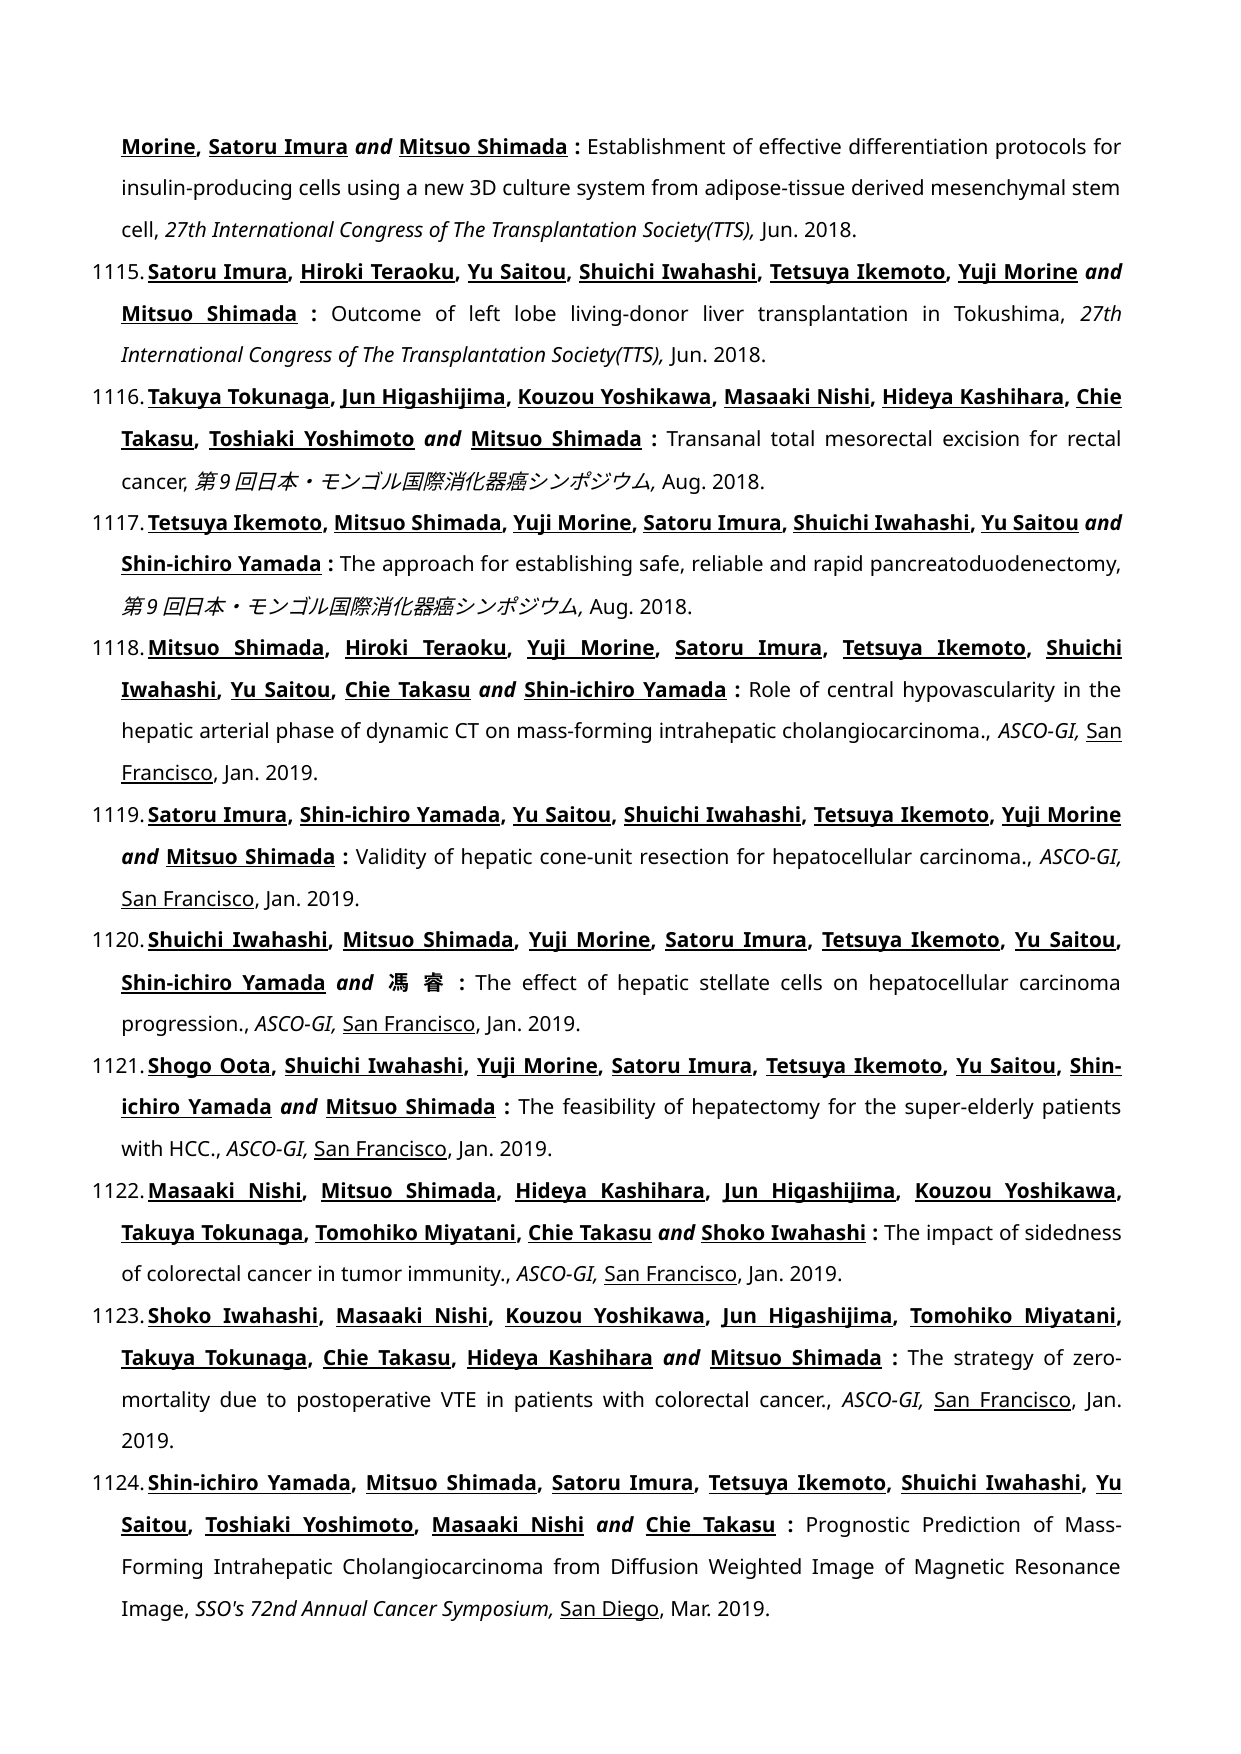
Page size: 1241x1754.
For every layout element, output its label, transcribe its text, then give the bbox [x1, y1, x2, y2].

list Mitsuo Shimada, Hiroki Teraoku, Yuji Morine, Satoru Imura, Tetsuya Ikemoto, Shuichi Iwahashi, Yu Saitou, Chie Takasu and Shin-ichiro Yamada : Role of central hypovascularity in the hepatic arterial phase of dynamic CT on mass-forming intrahepatic cholangiocarcinoma., ASCO-GI, San Francisco, Jan. 2019. [92, 626, 1122, 793]
list Shogo Oota, Shuichi Iwahashi, Yuji Morine, Satoru Imura, Tetsuya Ikemoto, Yu Saitou, Shin-ichiro Yamada and Mitsuo Shimada : The feasibility of hepatectomy for the super-elderly patients with HCC., ASCO-GI, San Francisco, Jan. 2019. [92, 1044, 1122, 1169]
list Shuichi Iwahashi, Mitsuo Shimada, Yuji Morine, Satoru Imura, Tetsuya Ikemoto, Yu Saitou, Shin-ichiro Yamada and 馮 睿 : The effect of hepatic stellate cells on hepatocellular carcinoma progression., ASCO-GI, San Francisco, Jan. 2019. [92, 919, 1122, 1044]
list Masaaki Nishi, Mitsuo Shimada, Hideya Kashihara, Jun Higashijima, Kouzou Yoshikawa, Takuya Tokunaga, Tomohiko Miyatani, Chie Takasu and Shoko Iwahashi : The impact of sidedness of colorectal cancer in tumor immunity., ASCO-GI, San Francisco, Jan. 2019. [92, 1169, 1122, 1295]
list Shoko Iwahashi, Masaaki Nishi, Kouzou Yoshikawa, Jun Higashijima, Tomohiko Miyatani, Takuya Tokunaga, Chie Takasu, Hideya Kashihara and Mitsuo Shimada : The strategy of zero-mortality due to postoperative VTE in patients with colorectal cancer., ASCO-GI, San Francisco, Jan. 2019. [92, 1295, 1122, 1462]
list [92, 125, 1122, 250]
list Shin-ichiro Yamada, Mitsuo Shimada, Satoru Imura, Tetsuya Ikemoto, Shuichi Iwahashi, Yu Saitou, Toshiaki Yoshimoto, Masaaki Nishi and Chie Takasu : Prognostic Prediction of Mass-Forming Intrahepatic Cholangiocarcinoma from Diffusion Weighted Image of Magnetic Resonance Image, SSO's 72nd Annual Cancer Symposium, San Diego, Mar. 2019. [92, 1462, 1122, 1629]
list Satoru Imura, Shin-ichiro Yamada, Yu Saitou, Shuichi Iwahashi, Tetsuya Ikemoto, Yuji Morine and Mitsuo Shimada : Validity of hepatic cone-unit resection for hepatocellular carcinoma., ASCO-GI, San Francisco, Jan. 2019. [92, 793, 1122, 919]
list Tetsuya Ikemoto, Mitsuo Shimada, Yuji Morine, Satoru Imura, Shuichi Iwahashi, Yu Saitou and Shin-ichiro Yamada : The approach for establishing safe, reliable and rapid pancreatoduodenectomy, 第9回日本・モンゴル国際消化器癌シンポジウム, Aug. 2018. [92, 501, 1122, 626]
list Satoru Imura, Hiroki Teraoku, Yu Saitou, Shuichi Iwahashi, Tetsuya Ikemoto, Yuji Morine and Mitsuo Shimada : Outcome of left lobe living-donor liver transplantation in Tokushima, 27th International Congress of The Transplantation Society(TTS), Jun. 2018. [92, 250, 1122, 376]
list Takuya Tokunaga, Jun Higashijima, Kouzou Yoshikawa, Masaaki Nishi, Hideya Kashihara, Chie Takasu, Toshiaki Yoshimoto and Mitsuo Shimada : Transanal total mesorectal excision for rectal cancer, 第9回日本・モンゴル国際消化器癌シンポジウム, Aug. 2018. [92, 376, 1122, 501]
